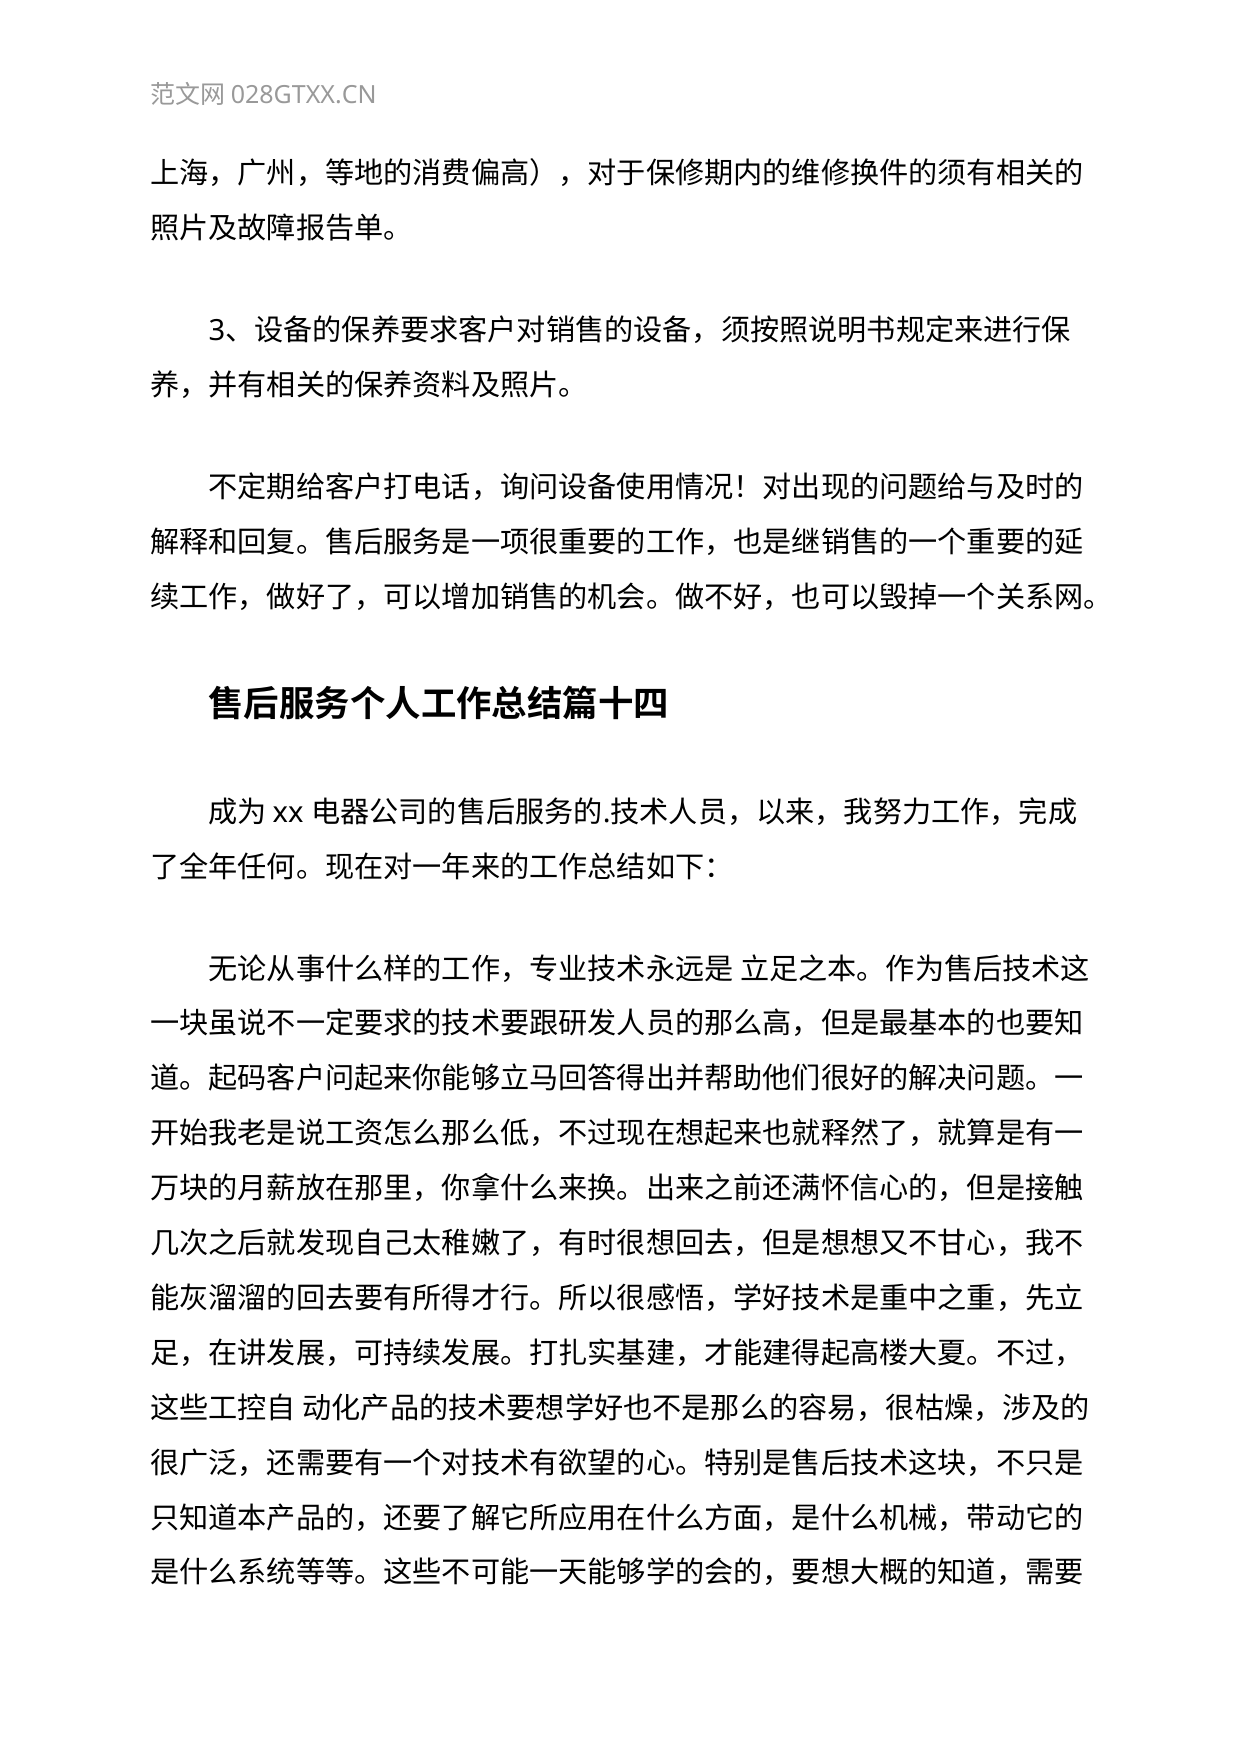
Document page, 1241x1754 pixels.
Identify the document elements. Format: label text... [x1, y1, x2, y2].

text 售后服务个人工作总结篇十四 [150, 675, 1090, 726]
text 3、设备的保养要求客户对销售的设备，须按照说明书规定来进行保养，并有相关的保养资料及照片。 [150, 307, 1090, 404]
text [150, 150, 1090, 247]
text 成为xx 电器公司的售后服务的.技术人员，以来，我努力工作，完成了全年任何。现在对一年来的工作总结如下： [150, 788, 1090, 886]
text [150, 945, 1090, 1591]
text 不定期给客户打电话，询问设备使用情况！对出现的问题给与及时的解释和回复。售后服务是一项很重要的工作，也是继销售的一个重要的延续工作，做好了，可以增加销售的机会。做不好，也可以毁掉一个关系网。 [150, 463, 1090, 616]
